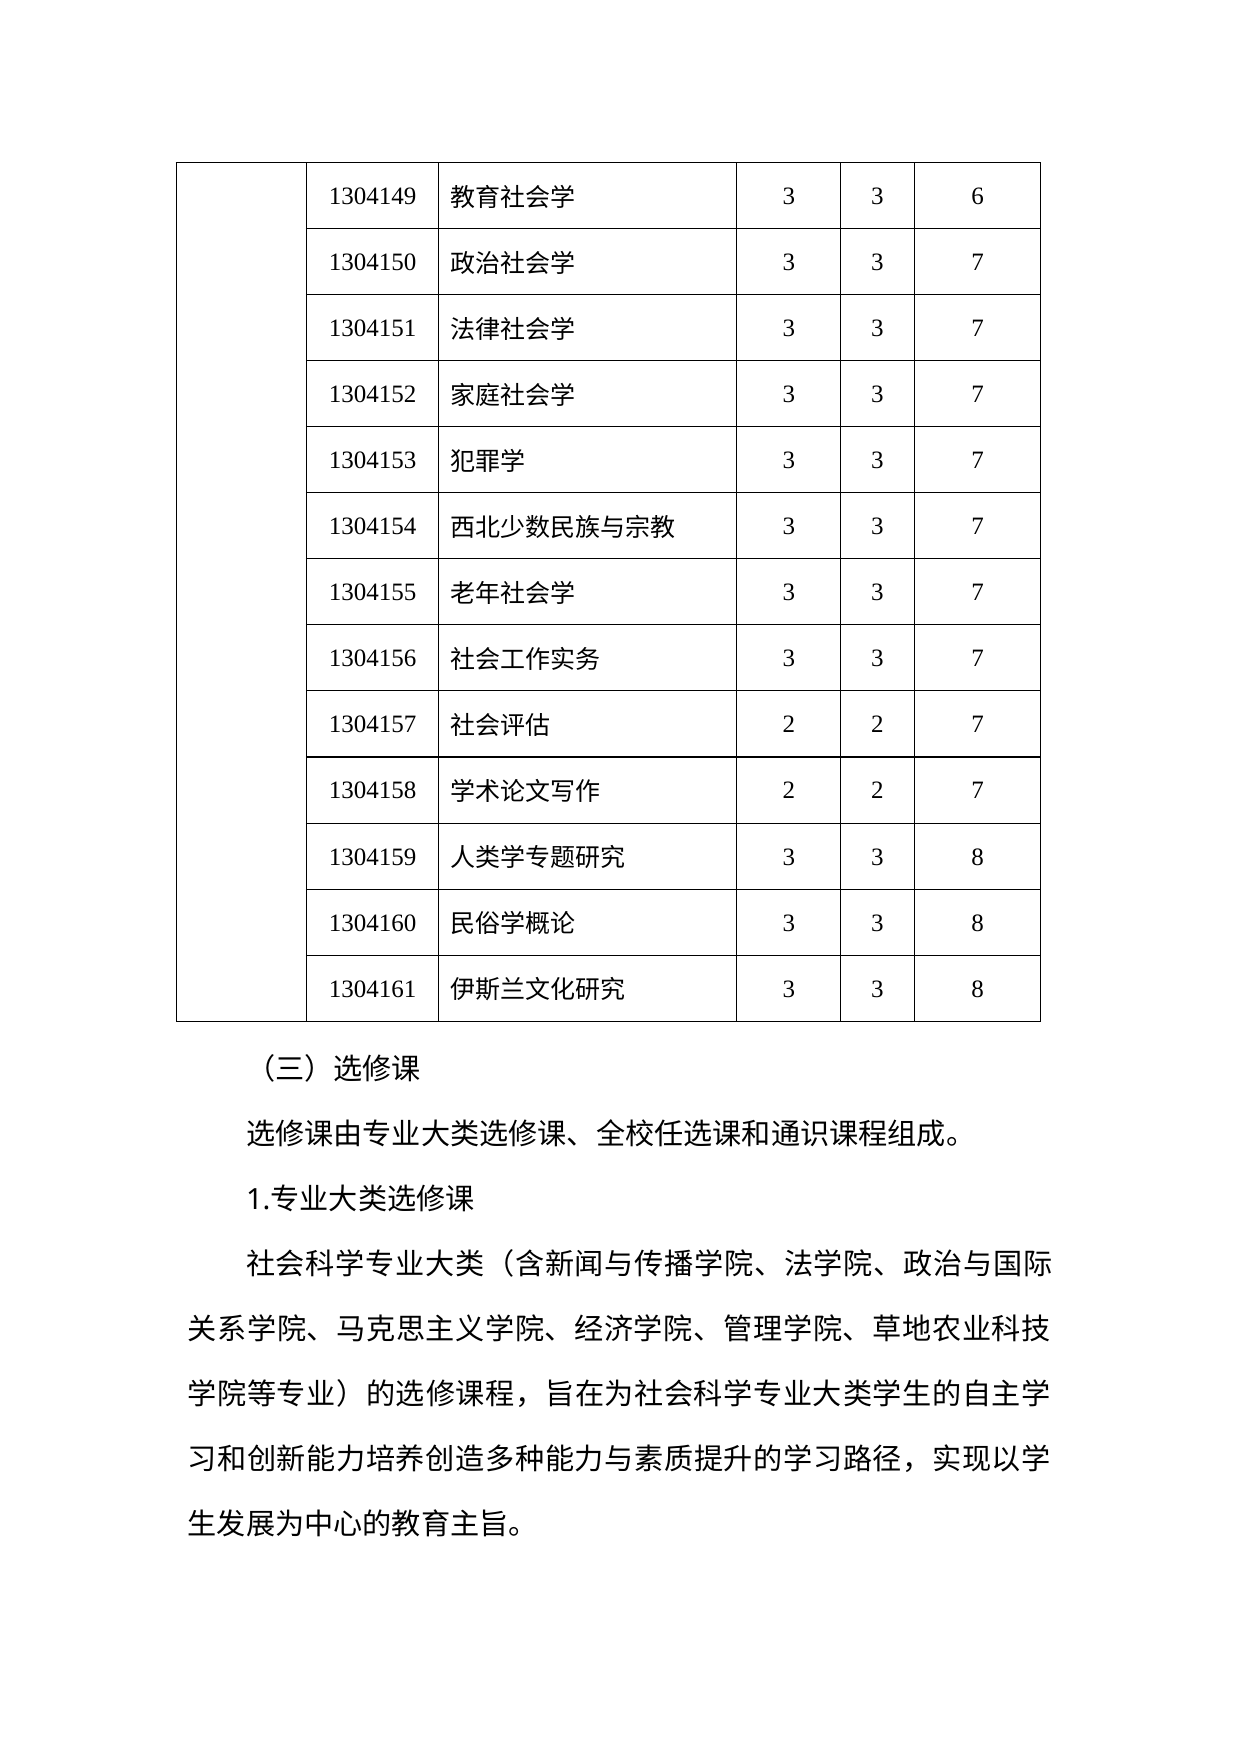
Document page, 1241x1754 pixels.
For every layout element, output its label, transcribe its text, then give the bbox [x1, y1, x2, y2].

table_cell 3 [737, 956, 840, 1021]
table_cell 3 [841, 559, 914, 624]
table_cell 学术论文写作 [439, 758, 736, 822]
table_cell 3 [737, 559, 840, 624]
table_cell 2 [737, 758, 840, 822]
table_cell 1304153 [307, 427, 438, 492]
table_cell 政治社会学 [439, 229, 736, 294]
table_cell 犯罪学 [439, 427, 736, 492]
table_cell 3 [841, 493, 914, 558]
table_cell 8 [915, 824, 1040, 888]
table_cell 3 [737, 361, 840, 426]
table_cell 1304159 [307, 824, 438, 888]
table_cell 社会工作实务 [439, 625, 736, 690]
table_cell 3 [841, 625, 914, 690]
table_cell 3 [841, 890, 914, 954]
table_cell 2 [841, 758, 914, 822]
text 1.专业大类选修课 [187, 1164, 1053, 1229]
table_cell 西北少数民族与宗教 [439, 493, 736, 558]
table_cell 1304158 [307, 758, 438, 822]
table_cell 1304150 [307, 229, 438, 294]
table_cell 3 [841, 295, 914, 360]
table_cell 8 [915, 956, 1040, 1021]
text 社会科学专业大类（含新闻与传播学院、法学院、政治与国际关系学院、马克思主义学院、经济学院、管理学院、草地农业科技学院等专业）的选修课程，旨在为社会科学专业大类学生的自主学习和创新能力培养创造多种能力与素质提升的学习路径，实现以学生发展为中心的教育主旨。 [187, 1229, 1053, 1554]
table_cell 3 [737, 493, 840, 558]
table_cell 3 [841, 163, 914, 228]
table_cell 2 [737, 691, 840, 756]
table_cell 1304149 [307, 163, 438, 228]
table_cell 6 [915, 163, 1040, 228]
table_cell 8 [915, 890, 1040, 954]
table_cell 家庭社会学 [439, 361, 736, 426]
table_cell 老年社会学 [439, 559, 736, 624]
text 选修课由专业大类选修课、全校任选课和通识课程组成。 [187, 1099, 1053, 1164]
table_cell 3 [841, 956, 914, 1021]
table_cell 7 [915, 758, 1040, 822]
table_cell 社会评估 [439, 691, 736, 756]
table_cell 7 [915, 493, 1040, 558]
table_cell 7 [915, 295, 1040, 360]
table_cell 1304160 [307, 890, 438, 954]
table_cell 7 [915, 625, 1040, 690]
table_cell 3 [841, 427, 914, 492]
table_cell 3 [737, 163, 840, 228]
table_cell 3 [737, 890, 840, 954]
table_cell 1304161 [307, 956, 438, 1021]
table_cell 7 [915, 559, 1040, 624]
table_cell 民俗学概论 [439, 890, 736, 954]
table_cell 3 [737, 824, 840, 888]
table_cell 伊斯兰文化研究 [439, 956, 736, 1021]
table_cell 1304155 [307, 559, 438, 624]
table_cell 1304156 [307, 625, 438, 690]
table_cell 3 [737, 427, 840, 492]
table_cell 3 [841, 229, 914, 294]
table_cell 人类学专题研究 [439, 824, 736, 888]
table_cell 7 [915, 691, 1040, 756]
table_cell 3 [841, 824, 914, 888]
table_cell 1304157 [307, 691, 438, 756]
table_cell 法律社会学 [439, 295, 736, 360]
table_cell 3 [737, 625, 840, 690]
table_cell 1304154 [307, 493, 438, 558]
table_cell 3 [841, 361, 914, 426]
text （三）选修课 [187, 1034, 1053, 1099]
table_cell 2 [841, 691, 914, 756]
table_cell 教育社会学 [439, 163, 736, 228]
table_cell 1304151 [307, 295, 438, 360]
table_cell 7 [915, 427, 1040, 492]
table_cell 7 [915, 361, 1040, 426]
table_cell 3 [737, 229, 840, 294]
table_cell 3 [737, 295, 840, 360]
table_cell 1304152 [307, 361, 438, 426]
table_cell 7 [915, 229, 1040, 294]
